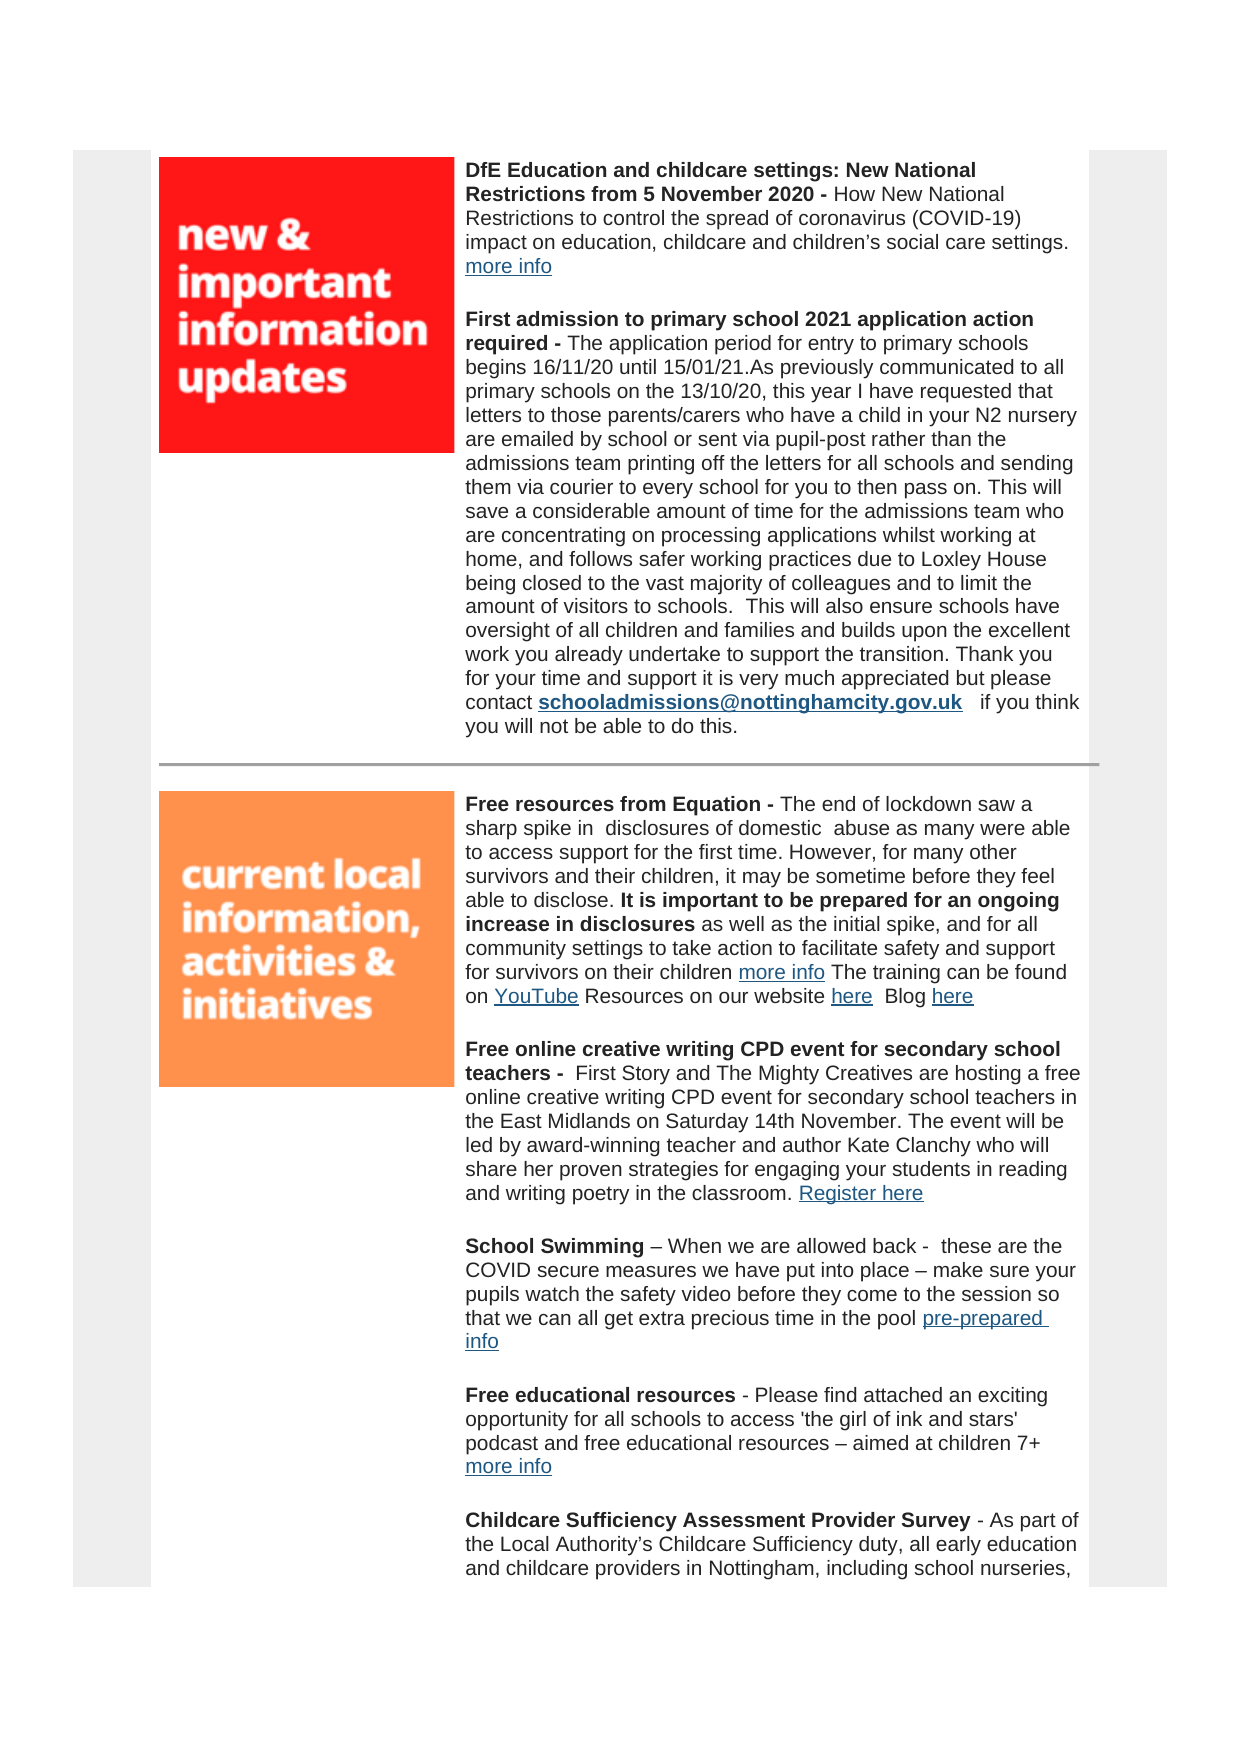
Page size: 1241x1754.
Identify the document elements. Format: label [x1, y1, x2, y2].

picture [159, 791, 455, 1087]
picture [159, 157, 455, 453]
